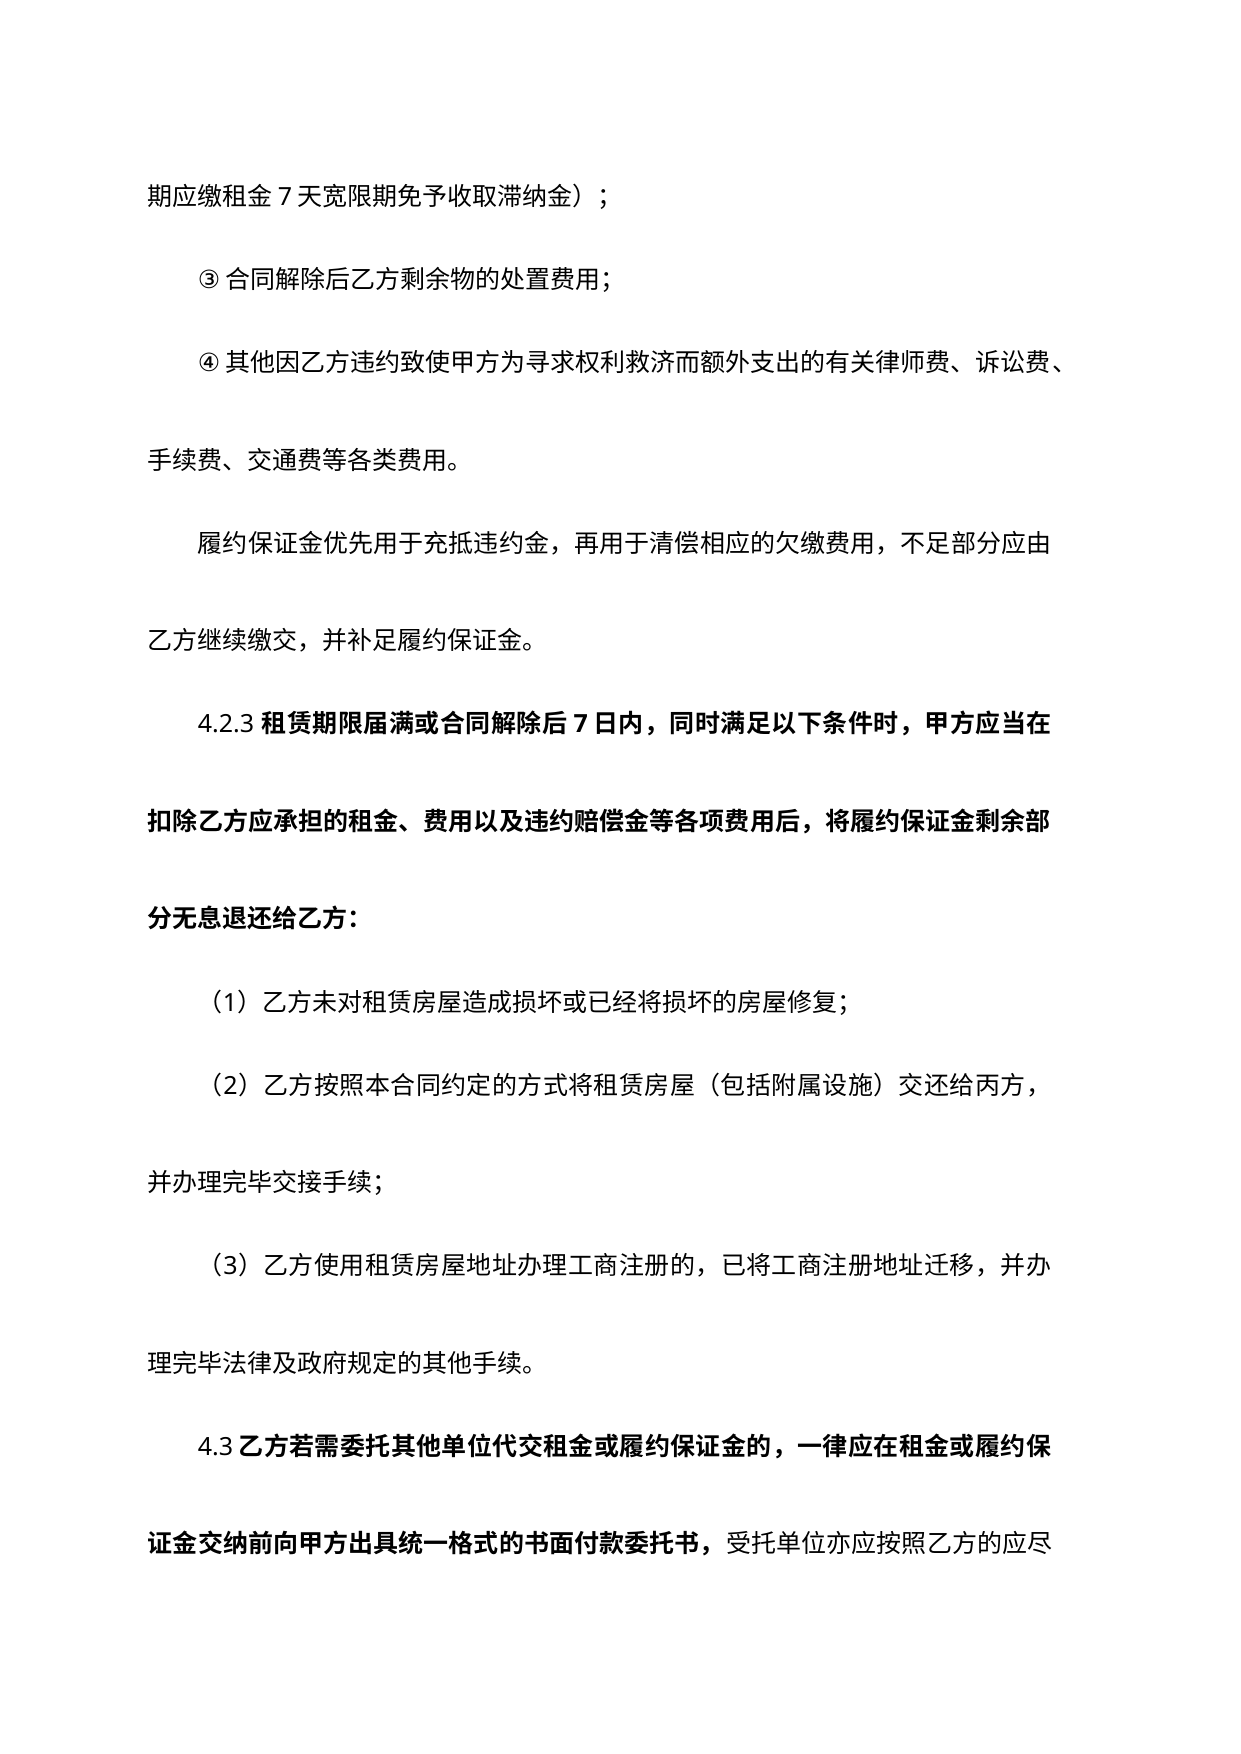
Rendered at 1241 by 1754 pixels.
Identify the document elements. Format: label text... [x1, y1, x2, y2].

text 4.2.3 租赁期限届满或合同解除后7日内，同时满足以下条件时，甲方应当在扣除乙方应承担的租金、费用以及违约赔偿金等各项费用后，将履约保证金剩余部分无息退还给乙方： [148, 689, 1053, 949]
text （3）乙方使用租赁房屋地址办理工商注册的，已将工商注册地址迁移，并办理完毕法律及政府规定的其他手续。 [148, 1231, 1053, 1394]
text ③合同解除后乙方剩余物的处置费用； [148, 245, 1053, 310]
text 履约保证金优先用于充抵违约金，再用于清偿相应的欠缴费用，不足部分应由乙方继续缴交，并补足履约保证金。 [148, 509, 1053, 671]
text （2）乙方按照本合同约定的方式将租赁房屋（包括附属设施）交还给丙方，并办理完毕交接手续； [148, 1051, 1053, 1213]
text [148, 162, 1053, 227]
text ④其他因乙方违约致使甲方为寻求权利救济而额外支出的有关律师费、诉讼费、手续费、交通费等各类费用。 [148, 328, 1053, 491]
text （1）乙方未对租赁房屋造成损坏或已经将损坏的房屋修复； [148, 968, 1053, 1033]
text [148, 1412, 1053, 1574]
